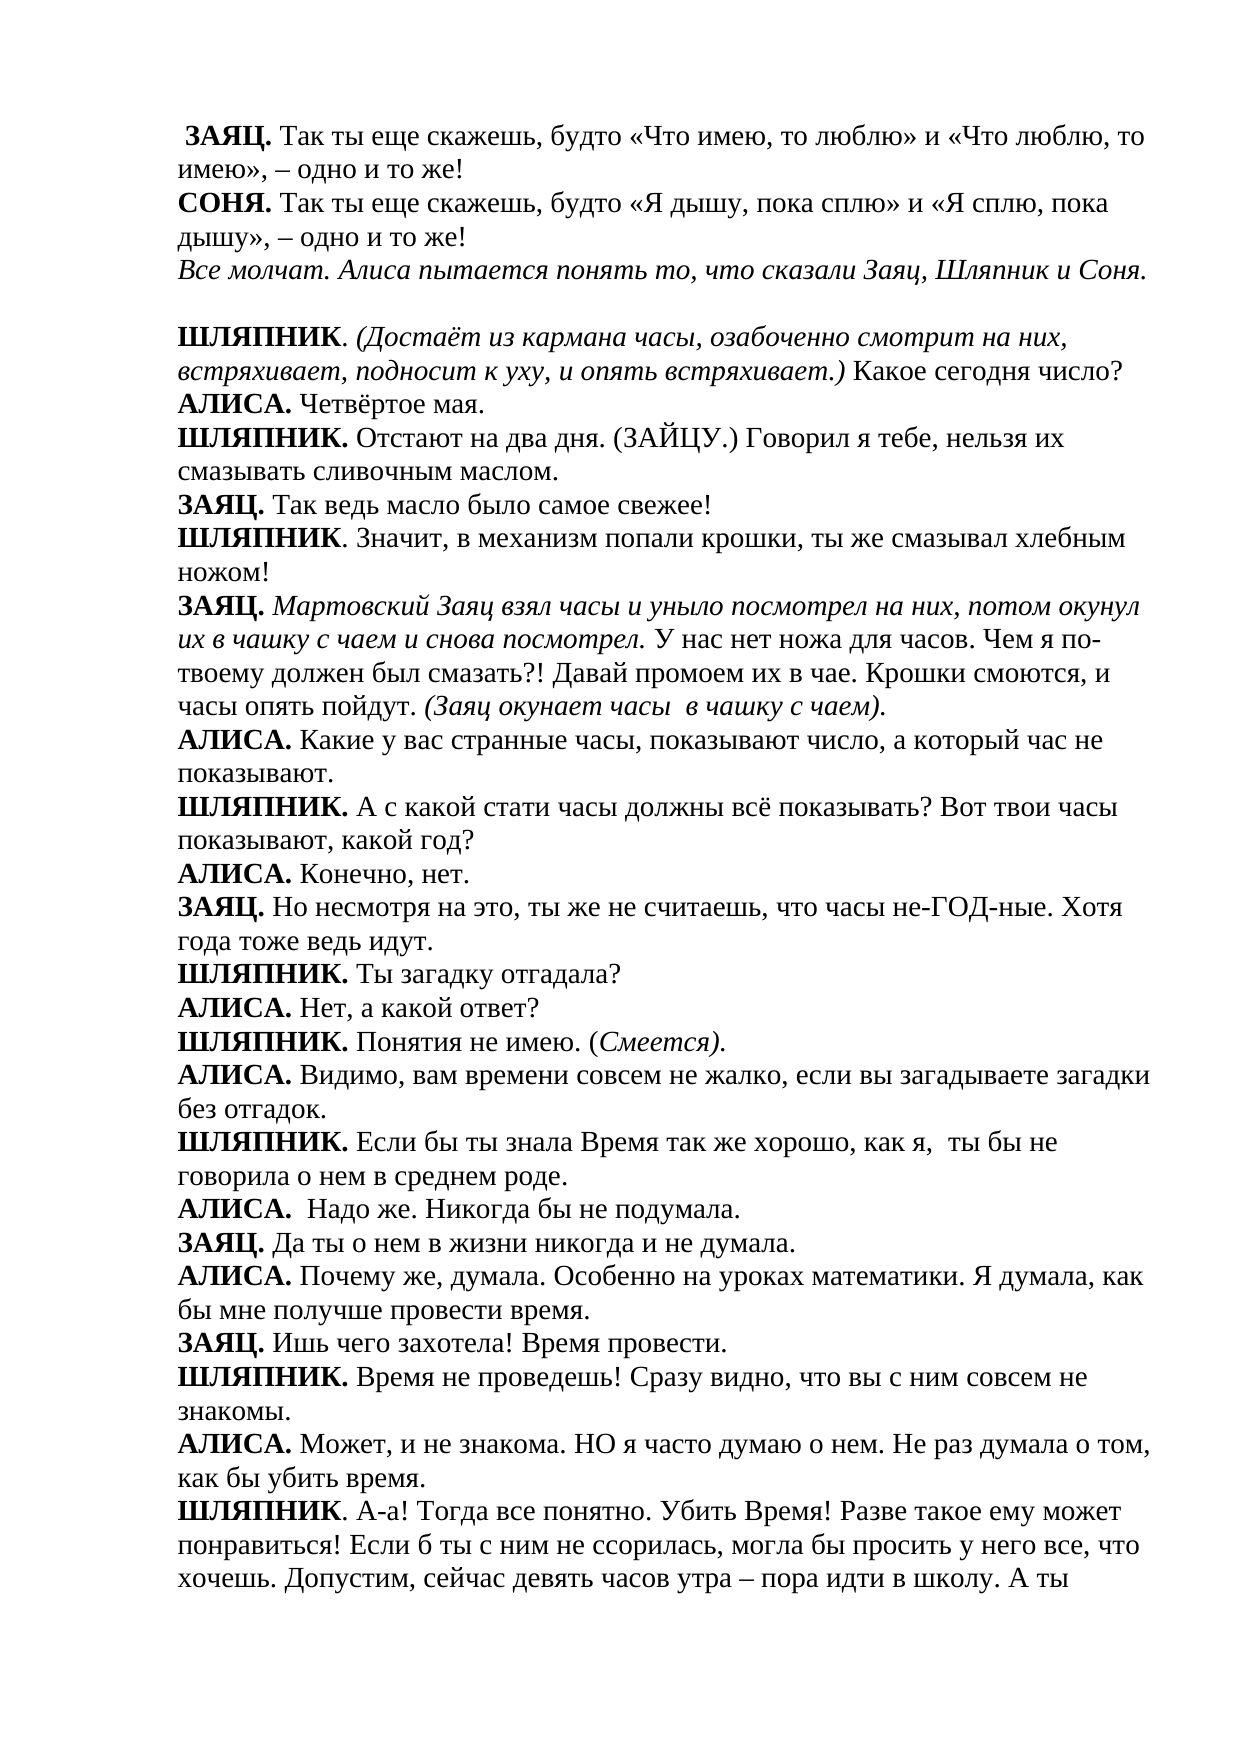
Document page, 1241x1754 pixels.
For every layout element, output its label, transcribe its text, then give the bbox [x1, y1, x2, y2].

text Все молчат. Алиса пытается понять то, что сказали Заяц, Шляпник и Соня. [177, 252, 1152, 286]
text АЛИСА. Может, и не знакома. НО я часто думаю о нем. Не раз думала о том, как бы убить время. [177, 1426, 1152, 1493]
text АЛИСА. Видимо, вам времени совсем не жалко, если вы загадываете загадки без отгадок. [177, 1057, 1152, 1124]
text ЗАЯЦ. Да ты о нем в жизни никогда и не думала. [177, 1225, 1152, 1258]
text ШЛЯПНИК. (Достаёт из кармана часы, озабоченно смотрит на них, встряхивает, подносит к уху, и опять встряхивает.) Какое сегодня число? [177, 319, 1152, 386]
text АЛИСА. Почему же, думала. Особенно на уроках математики. Я думала, как бы мне получше провести время. [177, 1258, 1152, 1326]
text ШЛЯПНИК. А с какой стати часы должны всё показывать? Вот твои часы показывают, какой год? [177, 789, 1152, 856]
text АЛИСА. Четвёртое мая. [177, 386, 1152, 420]
text ШЛЯПНИК. Ты загадку отгадала? [177, 957, 1152, 990]
text ШЛЯПНИК. Если бы ты знала Время так же хорошо, как я, ты бы не говорила о нем в среднем роде. [177, 1124, 1152, 1191]
text ШЛЯПНИК. Отстают на два дня. (ЗАЙЦУ.) Говорил я тебе, нельзя их смазывать сливочным маслом. [177, 420, 1152, 487]
text ЗАЯЦ. Так ведь масло было самое свежее! [177, 487, 1152, 521]
text СОНЯ. Так ты еще скажешь, будто «Я дышу, пока сплю» и «Я сплю, пока дышу», – одно и то же! [177, 185, 1152, 252]
text ЗАЯЦ. Мартовский Заяц взял часы и уныло посмотрел на них, потом окунул их в чашку с чаем и снова посмотрел. У нас нет ножа для часов. Чем я по-твоему должен был смазать?! Давай промоем их в чае. Крошки смоются, и часы опять пойдут. (Заяц окунает часы в чашку с чаем). [177, 588, 1152, 722]
text АЛИСА. Надо же. Никогда бы не подумала. [177, 1191, 1152, 1225]
text АЛИСА. Какие у вас странные часы, показывают число, а который час не показывают. [177, 722, 1152, 789]
text АЛИСА. Нет, а какой ответ? [177, 990, 1152, 1024]
text АЛИСА. Конечно, нет. [177, 856, 1152, 889]
text ЗАЯЦ. Ишь чего захотела! Время провести. [177, 1326, 1152, 1359]
text ШЛЯПНИК. Значит, в механизм попали крошки, ты же смазывал хлебным ножом! [177, 521, 1152, 588]
text ЗАЯЦ. Но несмотря на это, ты же не считаешь, что часы не-ГОД-ные. Хотя года тоже ведь идут. [177, 889, 1152, 957]
text ШЛЯПНИК. Время не проведешь! Сразу видно, что вы с ним совсем не знакомы. [177, 1359, 1152, 1426]
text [177, 118, 1152, 185]
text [177, 1493, 1152, 1594]
text ШЛЯПНИК. Понятия не имею. (Смеется). [177, 1024, 1152, 1057]
